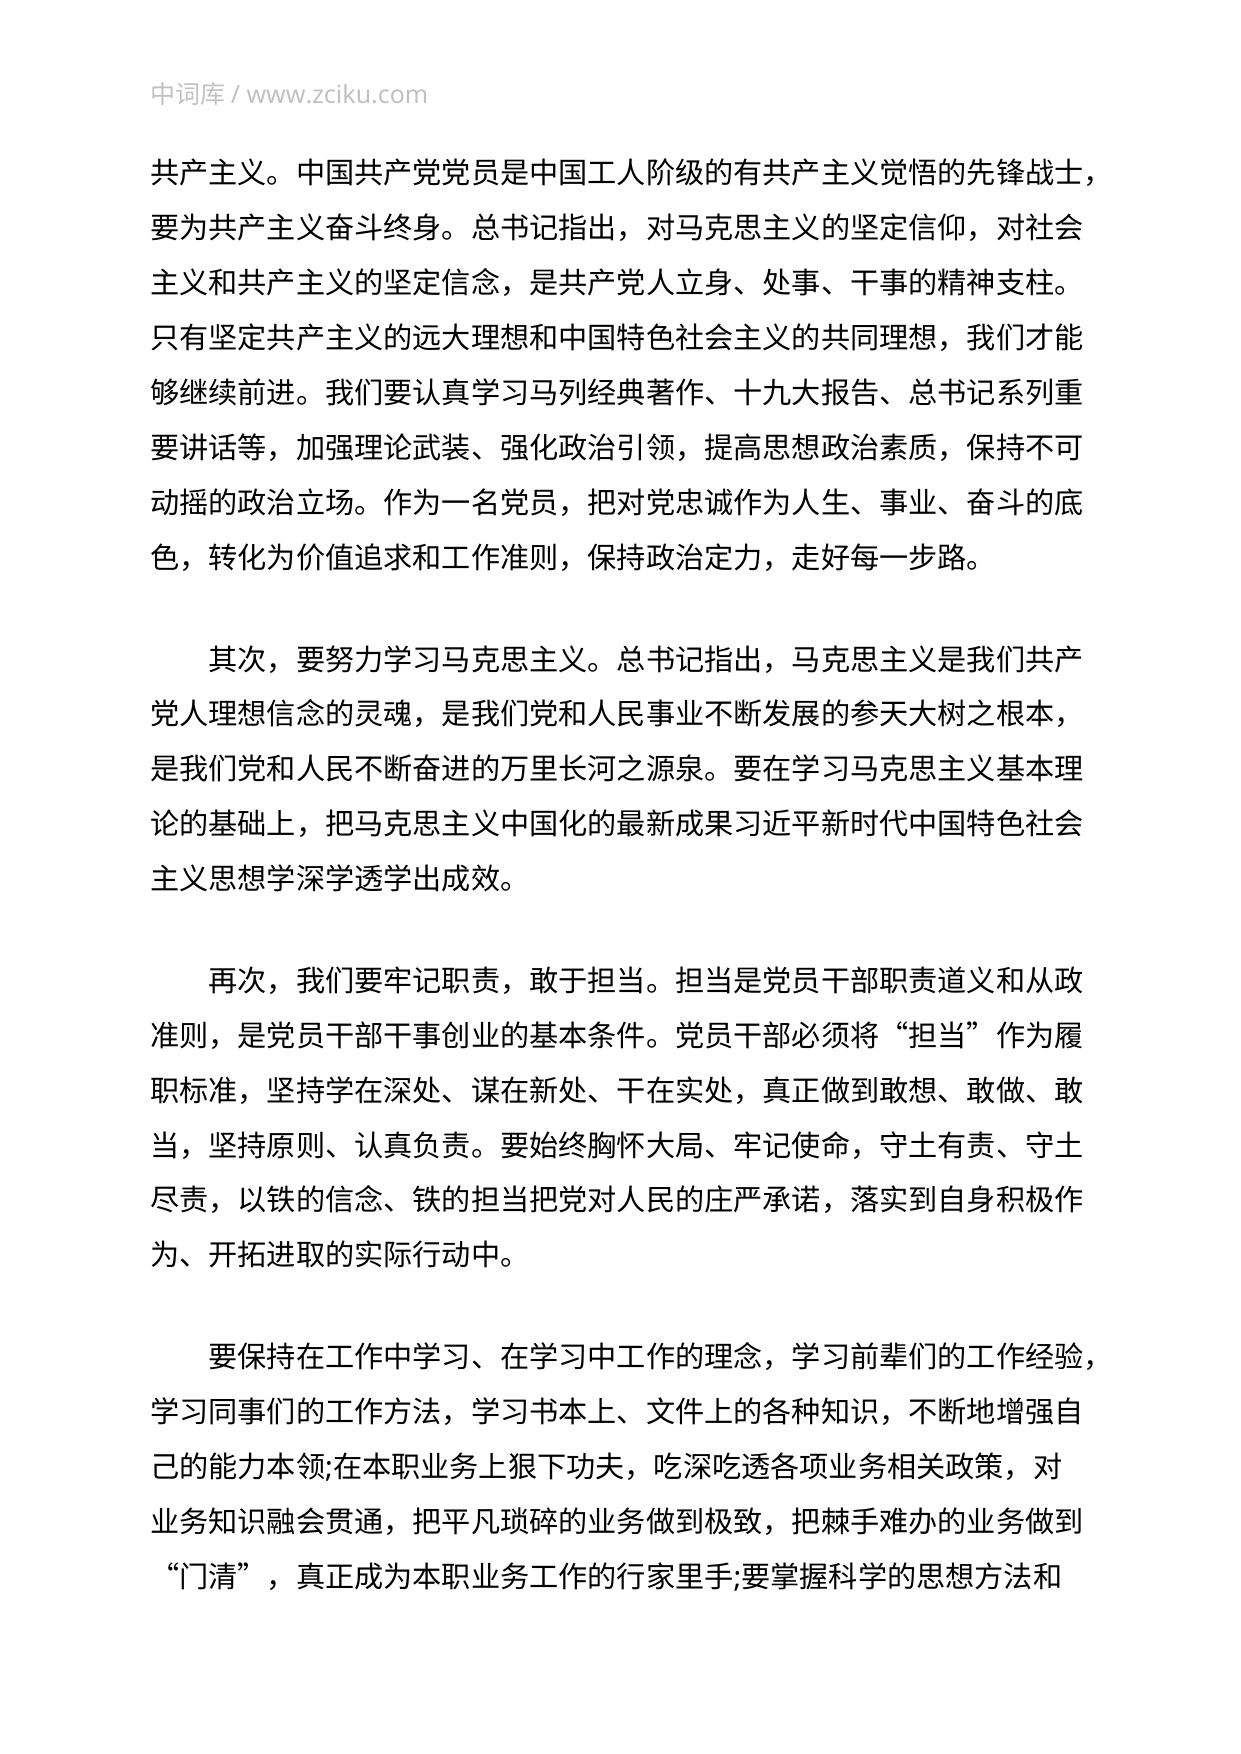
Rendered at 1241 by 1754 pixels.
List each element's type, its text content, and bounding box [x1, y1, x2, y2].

text 再次，我们要牢记职责，敢于担当。担当是党员干部职责道义和从政准则，是党员干部干事创业的基本条件。党员干部必须将“担当”作为履职标准，坚持学在深处、谋在新处、干在实处，真正做到敢想、敢做、敢当，坚持原则、认真负责。要始终胸怀大局、牢记使命，守土有责、守土尽责，以铁的信念、铁的担当把党对人民的庄严承诺，落实到自身积极作为、开拓进取的实际行动中。 [150, 957, 1090, 1274]
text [150, 1334, 1090, 1596]
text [150, 150, 1090, 577]
text 其次，要努力学习马克思主义。总书记指出，马克思主义是我们共产党人理想信念的灵魂，是我们党和人民事业不断发展的参天大树之根本，是我们党和人民不断奋进的万里长河之源泉。要在学习马克思主义基本理论的基础上，把马克思主义中国化的最新成果习近平新时代中国特色社会主义思想学深学透学出成效。 [150, 636, 1090, 898]
